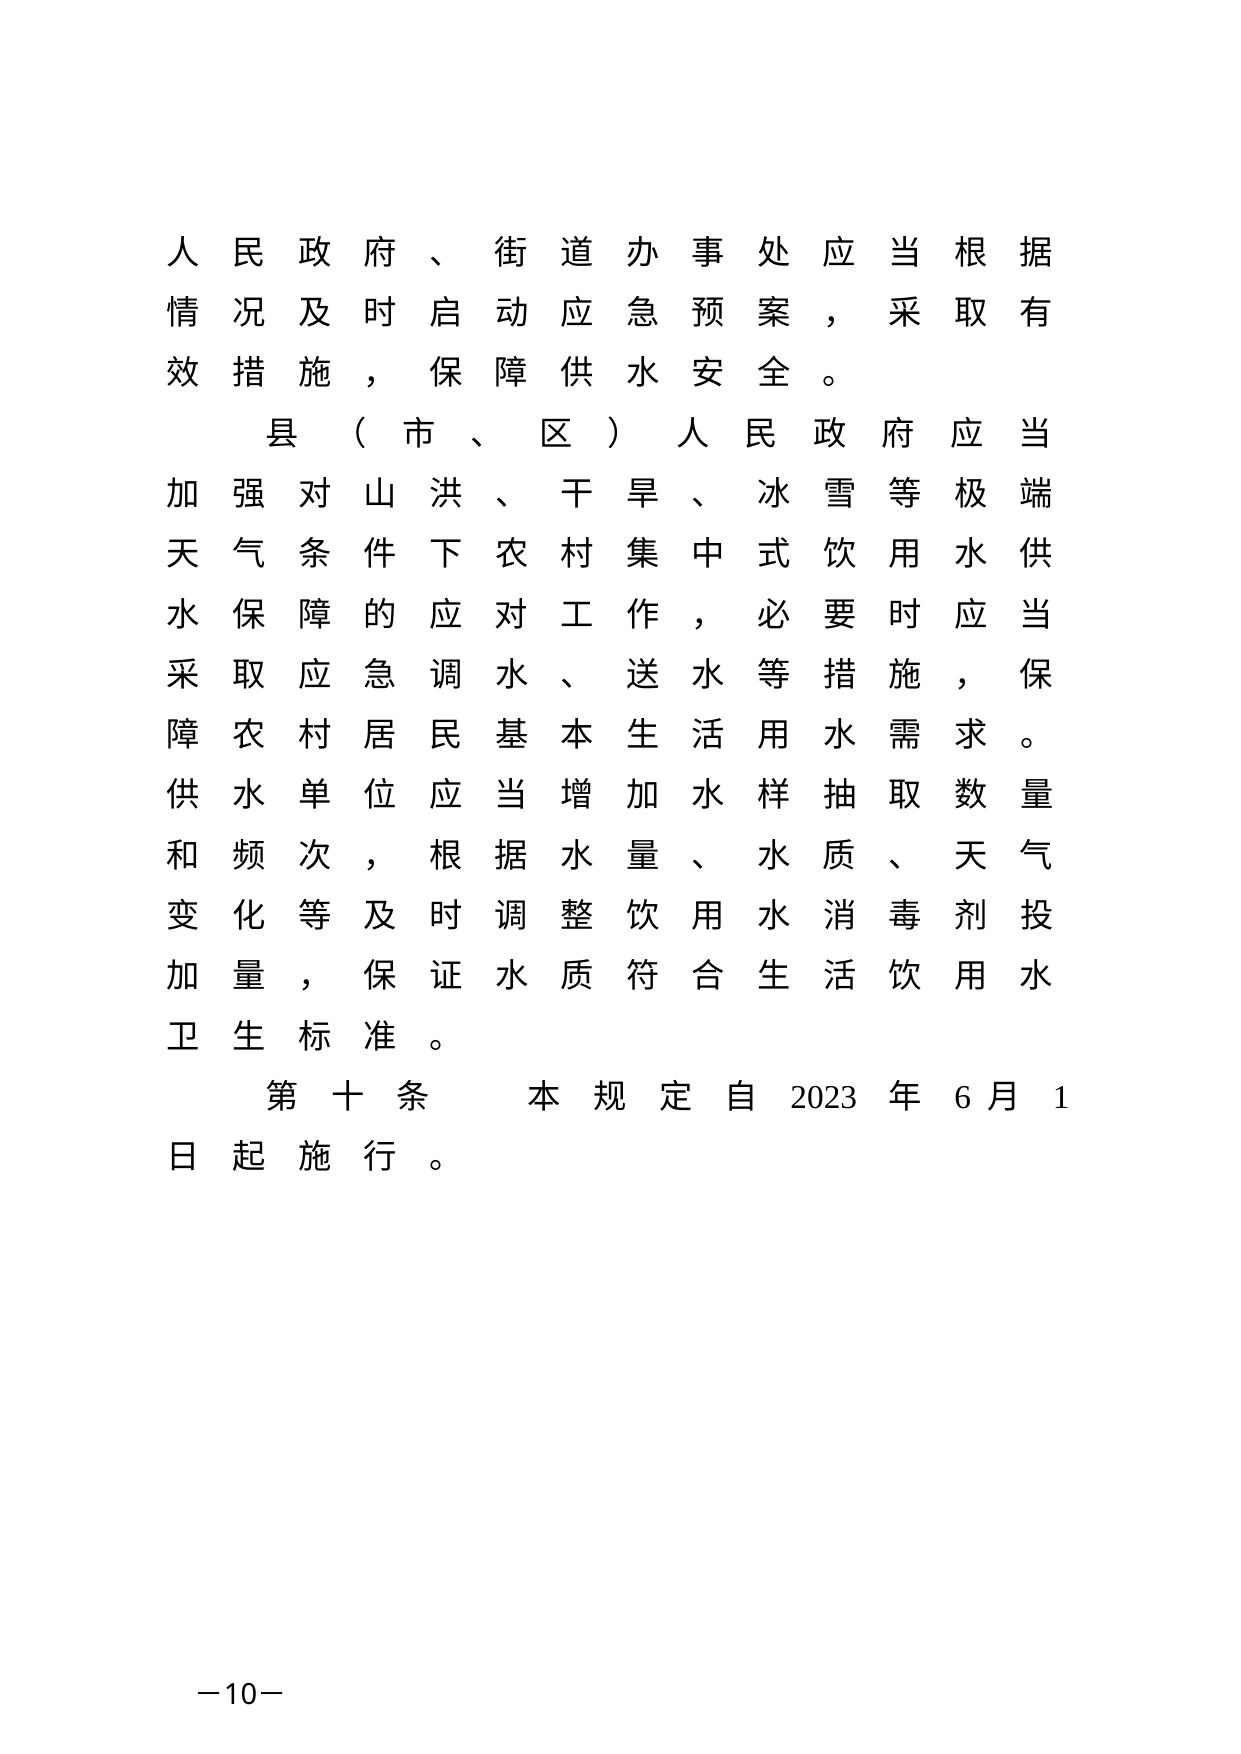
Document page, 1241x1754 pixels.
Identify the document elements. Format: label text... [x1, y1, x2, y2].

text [167, 219, 1085, 400]
text 第十条 本规定自2023年6月1日起施行。 [167, 1064, 1085, 1184]
text 县（市、区）人民政府应当加强对山洪、干旱、冰雪等极端天气条件下农村集中式饮用水供水保障的应对工作，必要时应当采取应急调水、送水等措施，保障农村居民基本生活用水需求。供水单位应当增加水样抽取数量和频次，根据水量、水质、天气变化等及时调整饮用水消毒剂投加量，保证水质符合生活饮用水卫生标准。 [167, 400, 1085, 1064]
